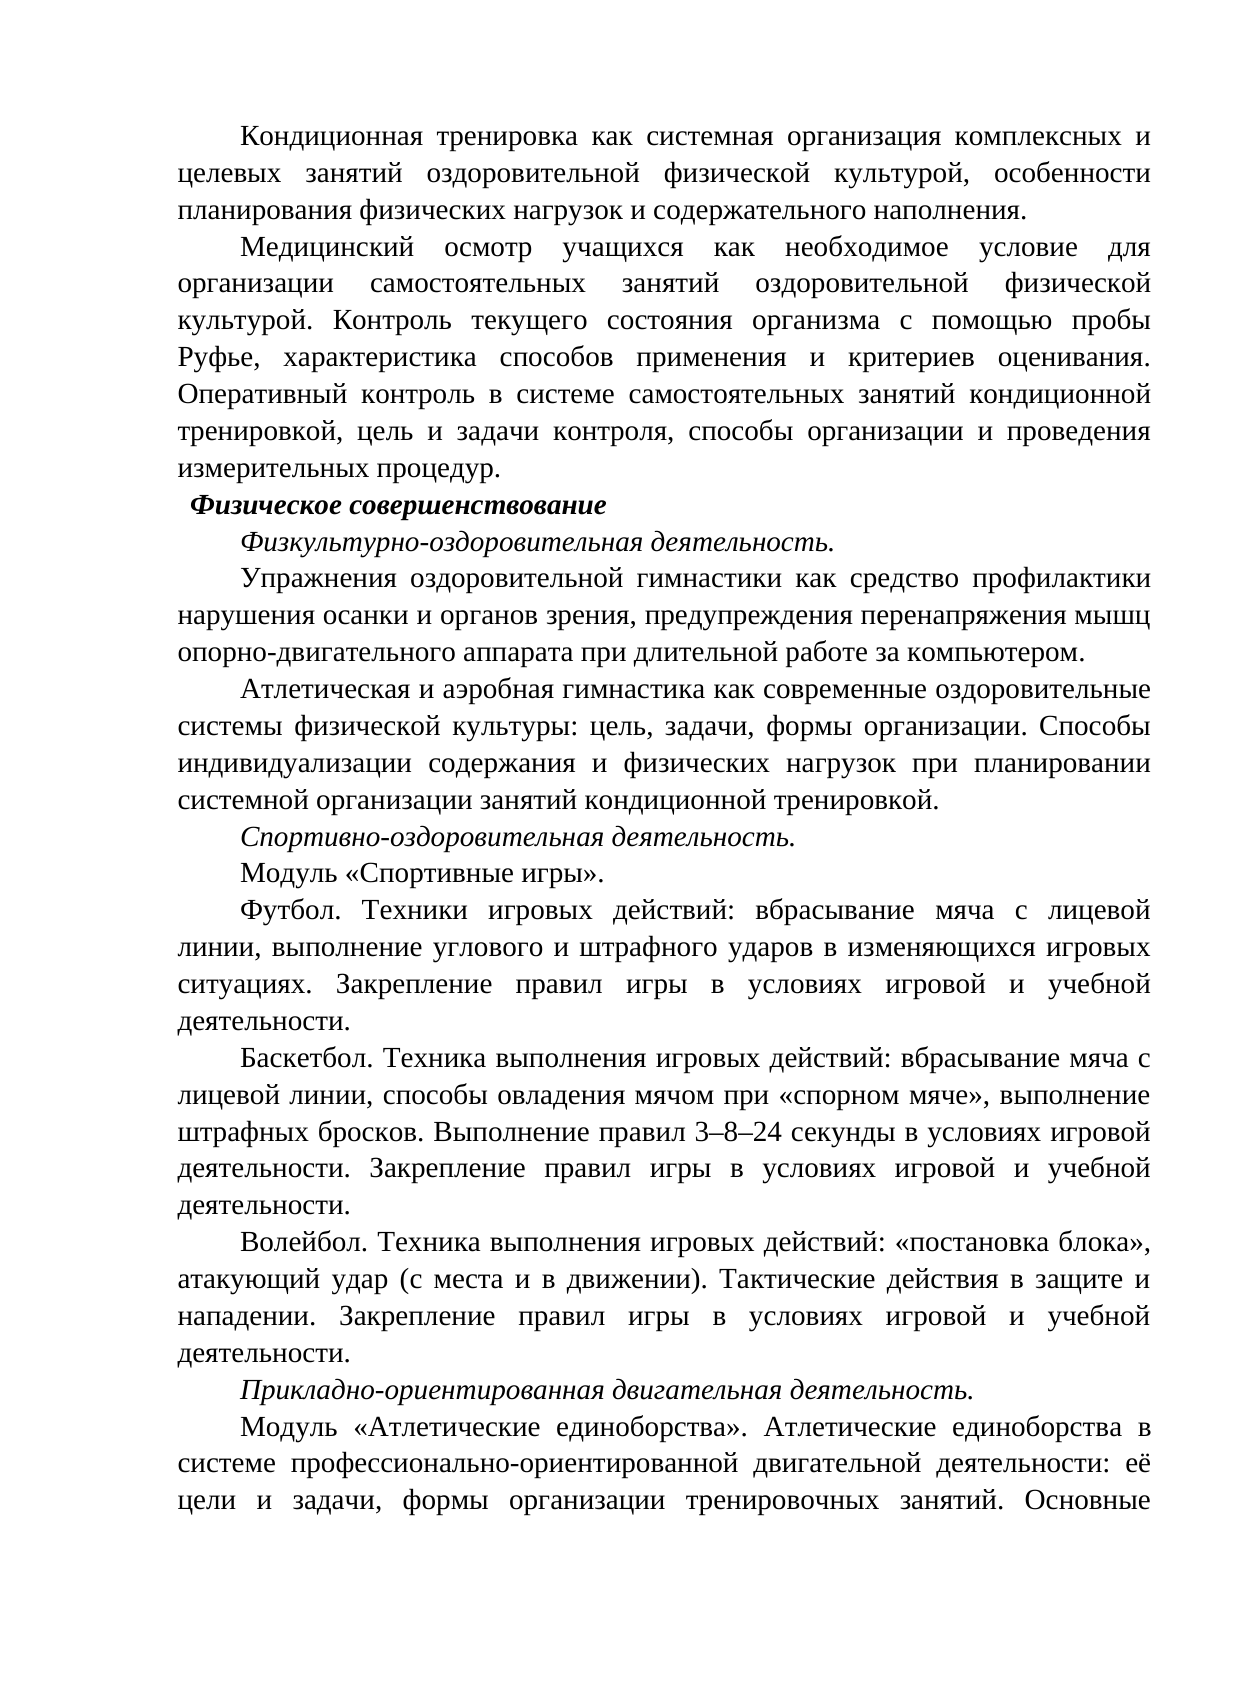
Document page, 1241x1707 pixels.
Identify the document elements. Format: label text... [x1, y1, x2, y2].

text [177, 1409, 1152, 1516]
text Кондиционная тренировка как системная организация комплексных и целевых занятий оздоровительной физической культурой, особенности планирования физических нагрузок и содержательного наполнения. [177, 118, 1152, 225]
text Медицинский осмотр учащихся как необходимое условие для организации самостоятельных занятий оздоровительной физической культурой. Контроль текущего состояния организма с помощью пробы Руфье, характеристика способов применения и критериев оценивания. Оперативный контроль в системе самостоятельных занятий кондиционной тренировкой, цель и задачи контроля, способы организации и проведения измерительных процедур. [177, 229, 1152, 483]
text Физкультурно-оздоровительная деятельность. [177, 524, 1152, 557]
text Упражнения оздоровительной гимнастики как средство профилактики нарушения осанки и органов зрения, предупреждения перенапряжения мышц опорно-двигательного аппарата при длительной работе за компьютером. [177, 561, 1152, 668]
text Спортивно-оздоровительная деятельность. [177, 819, 1152, 852]
text Футбол. Техники игровых действий: вбрасывание мяча с лицевой линии, выполнение углового и штрафного ударов в изменяющихся игровых ситуациях. Закрепление правил игры в условиях игровой и учебной деятельности. [177, 892, 1152, 1037]
text Физическое совершенствование [190, 487, 1152, 520]
text Атлетическая и аэробная гимнастика как современные оздоровительные системы физической культуры: цель, задачи, формы организации. Способы индивидуализации содержания и физических нагрузок при планировании системной организации занятий кондиционной тренировкой. [177, 671, 1152, 815]
text Баскетбол. Техника выполнения игровых действий: вбрасывание мяча с лицевой линии, способы овладения мячом при «спорном мяче», выполнение штрафных бросков. Выполнение правил 3–8–24 секунды в условиях игровой деятельности. Закрепление правил игры в условиях игровой и учебной деятельности. [177, 1040, 1152, 1221]
text Модуль «Спортивные игры». [177, 856, 1152, 889]
text Волейбол. Техника выполнения игровых действий: «постановка блока», атакующий удар (с места и в движении). Тактические действия в защите и нападении. Закрепление правил игры в условиях игровой и учебной деятельности. [177, 1224, 1152, 1368]
text Прикладно-ориентированная двигательная деятельность. [177, 1372, 1152, 1405]
